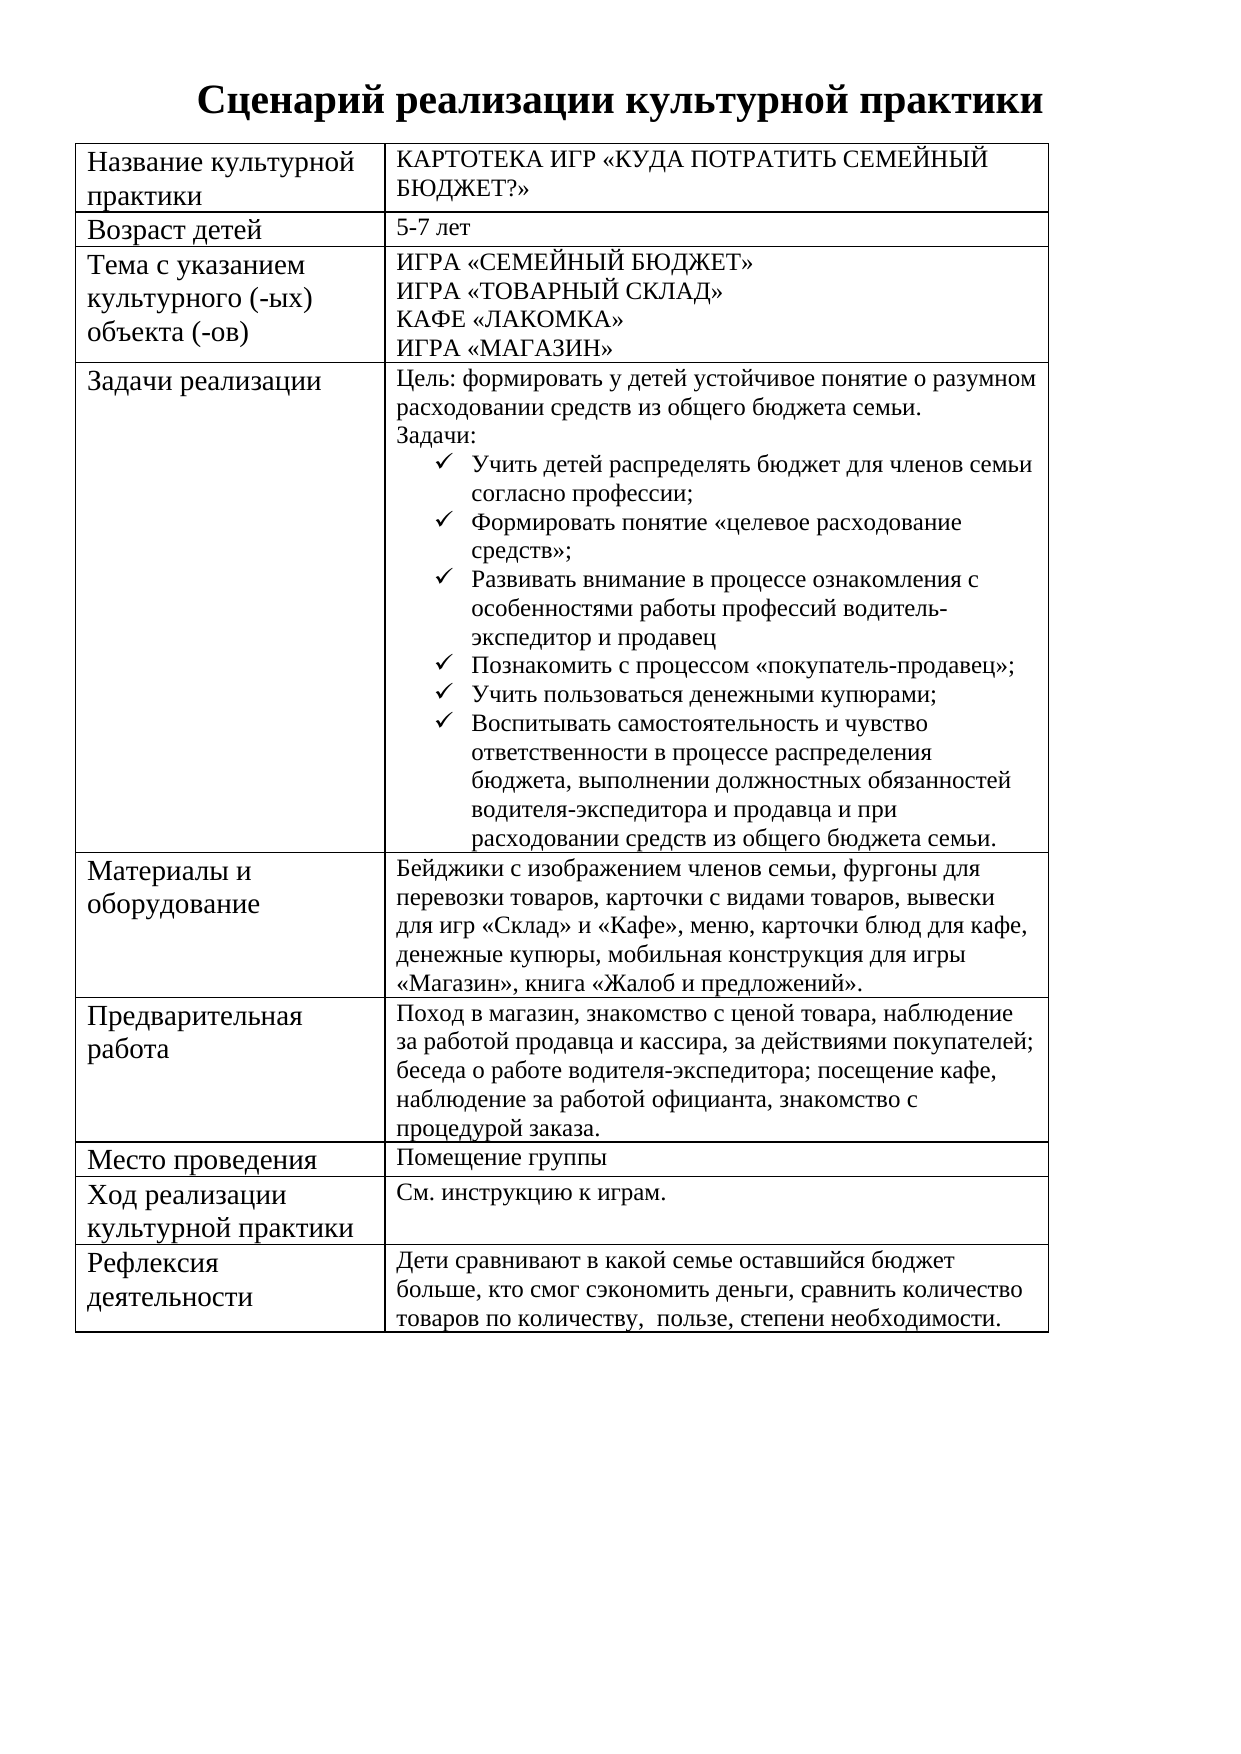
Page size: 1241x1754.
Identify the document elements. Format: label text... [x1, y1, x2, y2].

table_cell Помещение группы [386, 1143, 1048, 1176]
table_cell Возраст детей [76, 213, 384, 246]
table_cell Место проведения [76, 1143, 384, 1176]
table_cell ИГРА «СЕМЕЙНЫЙ БЮДЖЕТ» ИГРА «ТОВАРНЫЙ СКЛАД» КАФЕ «ЛАКОМКА» ИГРА «МАГАЗИН» [386, 247, 1048, 362]
table_cell Бейджики с изображением членов семьи, фургоны для перевозки товаров, карточки с видами товаров, вывески для игр «Склад» и «Кафе», меню, карточки блюд для кафе, денежные купюры, мобильная конструкция для игры «Магазин», книга «Жалоб и предложений». [386, 853, 1048, 997]
table_cell Предварительная работа [76, 998, 384, 1141]
table_cell 5-7 лет [386, 213, 1048, 246]
table_cell Тема с указанием культурного (-ых) объекта (-ов) [76, 247, 384, 362]
table_cell См. инструкцию к играм. [386, 1177, 1048, 1244]
table_cell Поход в магазин, знакомство с ценой товара, наблюдение за работой продавца и кассира, за действиями покупателей; беседа о работе водителя-экспедитора; посещение кафе, наблюдение за работой официанта, знакомство с процедурой заказа. [386, 998, 1048, 1141]
table_cell Цель: формировать у детей устойчивое понятие о разумном расходовании средств из общего бюджета семьи. Задачи: Учить детей распределять бюджет для членов семьи согласно профессии; Формировать понятие «целевое расходование средств»; Развивать внимание в процессе ознакомления с особенностями работы профессий водитель-экспедитор и продавец Познакомить с процессом «покупатель-продавец»; Учить пользоваться денежными купюрами; Воспитывать самостоятельность и чувство ответственности в процессе распределения бюджета, выполнении должностных обязанностей водителя-экспедитора и продавца и при расходовании средств из общего бюджета семьи. [386, 363, 1048, 852]
table_cell Ход реализации культурной практики [76, 1177, 384, 1244]
table_cell Материалы и оборудование [76, 853, 384, 997]
table_cell Задачи реализации [76, 363, 384, 852]
table_header Название культурной практики [76, 144, 384, 211]
table_cell Рефлексия деятельности [76, 1245, 384, 1331]
table_cell Дети сравнивают в какой семье оставшийся бюджет больше, кто смог сэкономить деньги, сравнить количество товаров по количеству, пользе, степени необходимости. [386, 1245, 1048, 1331]
table_header КАРТОТЕКА ИГР «КУДА ПОТРАТИТЬ СЕМЕЙНЫЙ БЮДЖЕТ?» [386, 144, 1048, 211]
text Сценарий реализации культурной практики [75, 75, 1165, 123]
